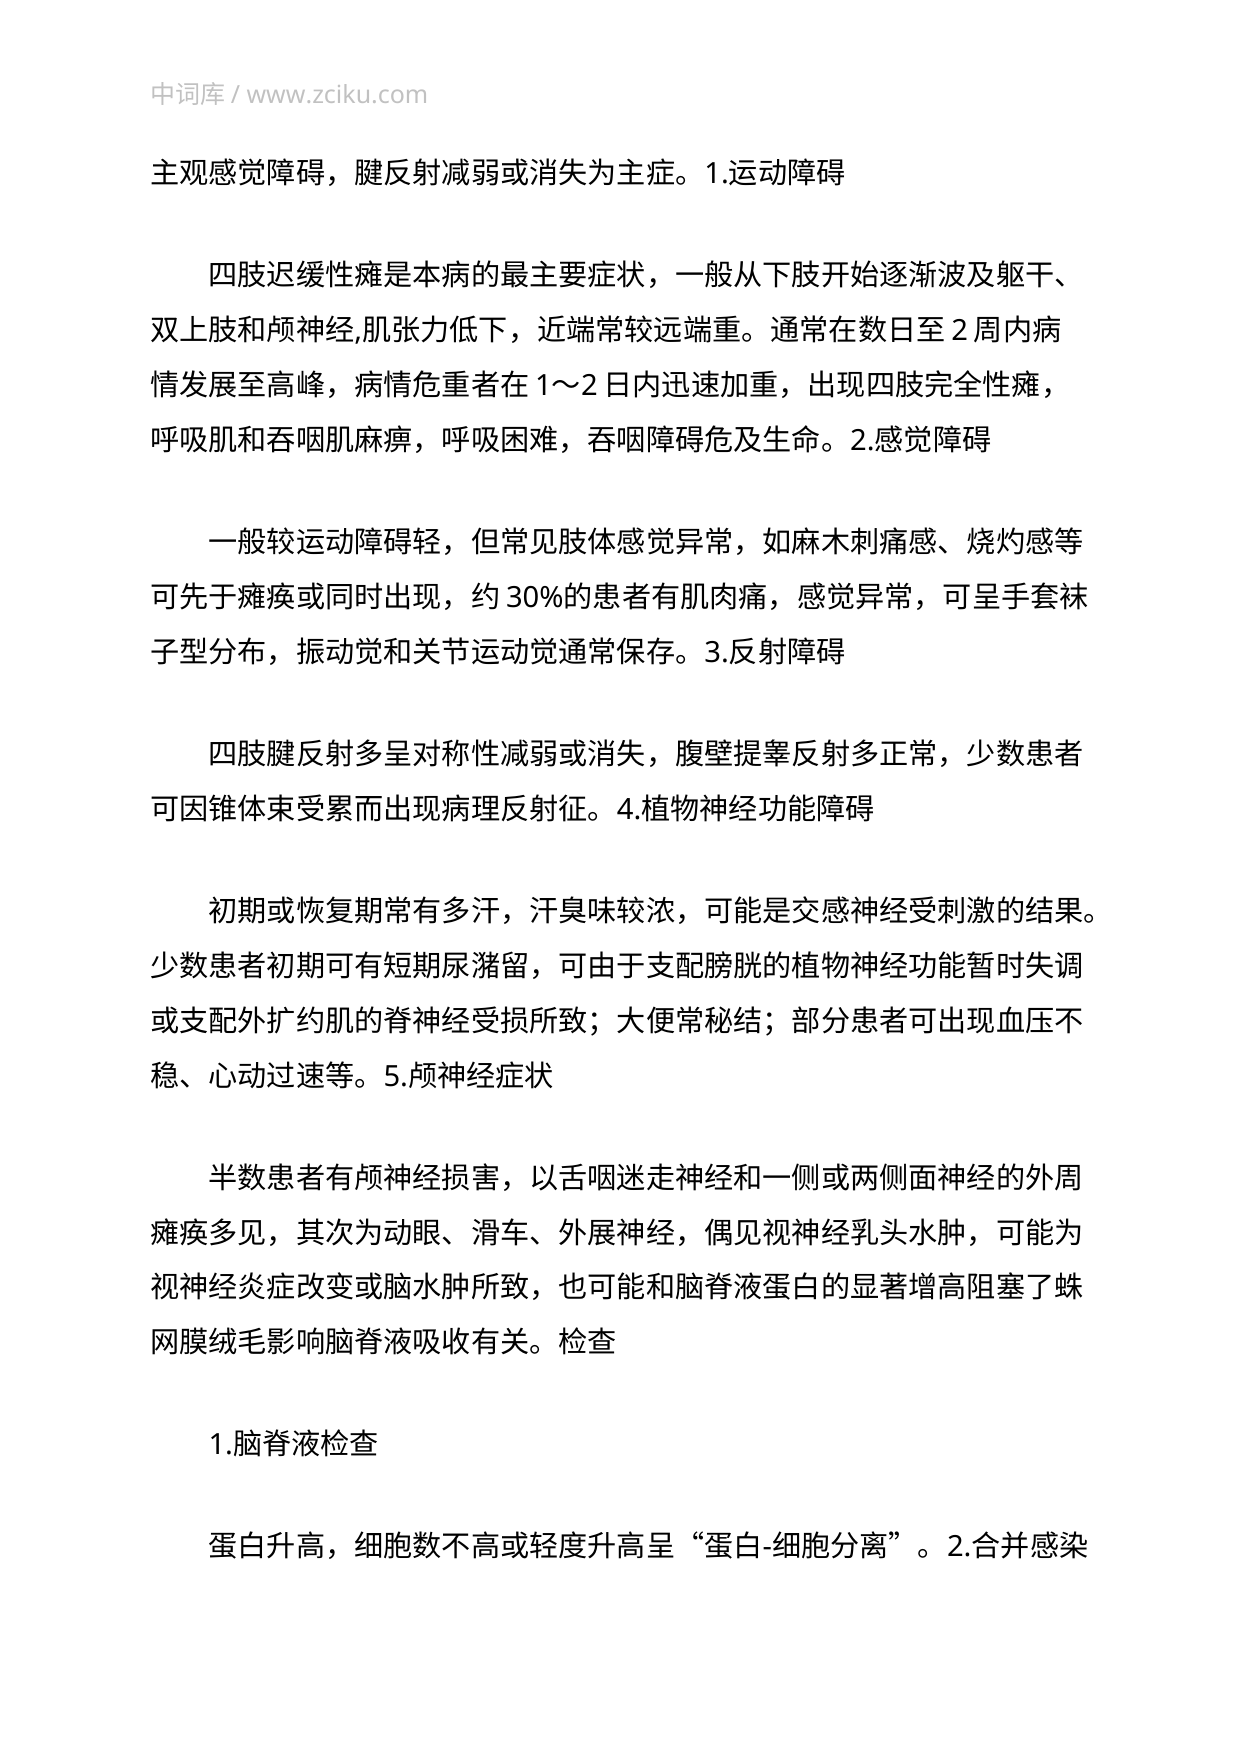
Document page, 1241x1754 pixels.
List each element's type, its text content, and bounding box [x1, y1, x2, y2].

text 四肢腱反射多呈对称性减弱或消失，腹壁提睾反射多正常，少数患者可因锥体束受累而出现病理反射征。4.植物神经功能障碍 [150, 731, 1090, 828]
text 四肢迟缓性瘫是本病的最主要症状，一般从下肢开始逐渐波及躯干、双上肢和颅神经,肌张力低下，近端常较远端重。通常在数日至2周内病情发展至高峰，病情危重者在1～2日内迅速加重，出现四肢完全性瘫，呼吸肌和吞咽肌麻痹，呼吸困难，吞咽障碍危及生命。2.感觉障碍 [150, 252, 1090, 459]
text 1.脑脊液检查 [150, 1421, 1090, 1463]
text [150, 150, 1090, 192]
text 一般较运动障碍轻，但常见肢体感觉异常，如麻木刺痛感、烧灼感等可先于瘫痪或同时出现，约30%的患者有肌肉痛，感觉异常，可呈手套袜子型分布，振动觉和关节运动觉通常保存。3.反射障碍 [150, 519, 1090, 671]
text 初期或恢复期常有多汗，汗臭味较浓，可能是交感神经受刺激的结果。少数患者初期可有短期尿潴留，可由于支配膀胱的植物神经功能暂时失调或支配外扩约肌的脊神经受损所致；大便常秘结；部分患者可出现血压不稳、心动过速等。5.颅神经症状 [150, 888, 1090, 1095]
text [150, 1523, 1090, 1565]
text 半数患者有颅神经损害，以舌咽迷走神经和一侧或两侧面神经的外周瘫痪多见，其次为动眼、滑车、外展神经，偶见视神经乳头水肿，可能为视神经炎症改变或脑水肿所致，也可能和脑脊液蛋白的显著增高阻塞了蛛网膜绒毛影响脑脊液吸收有关。检查 [150, 1154, 1090, 1361]
